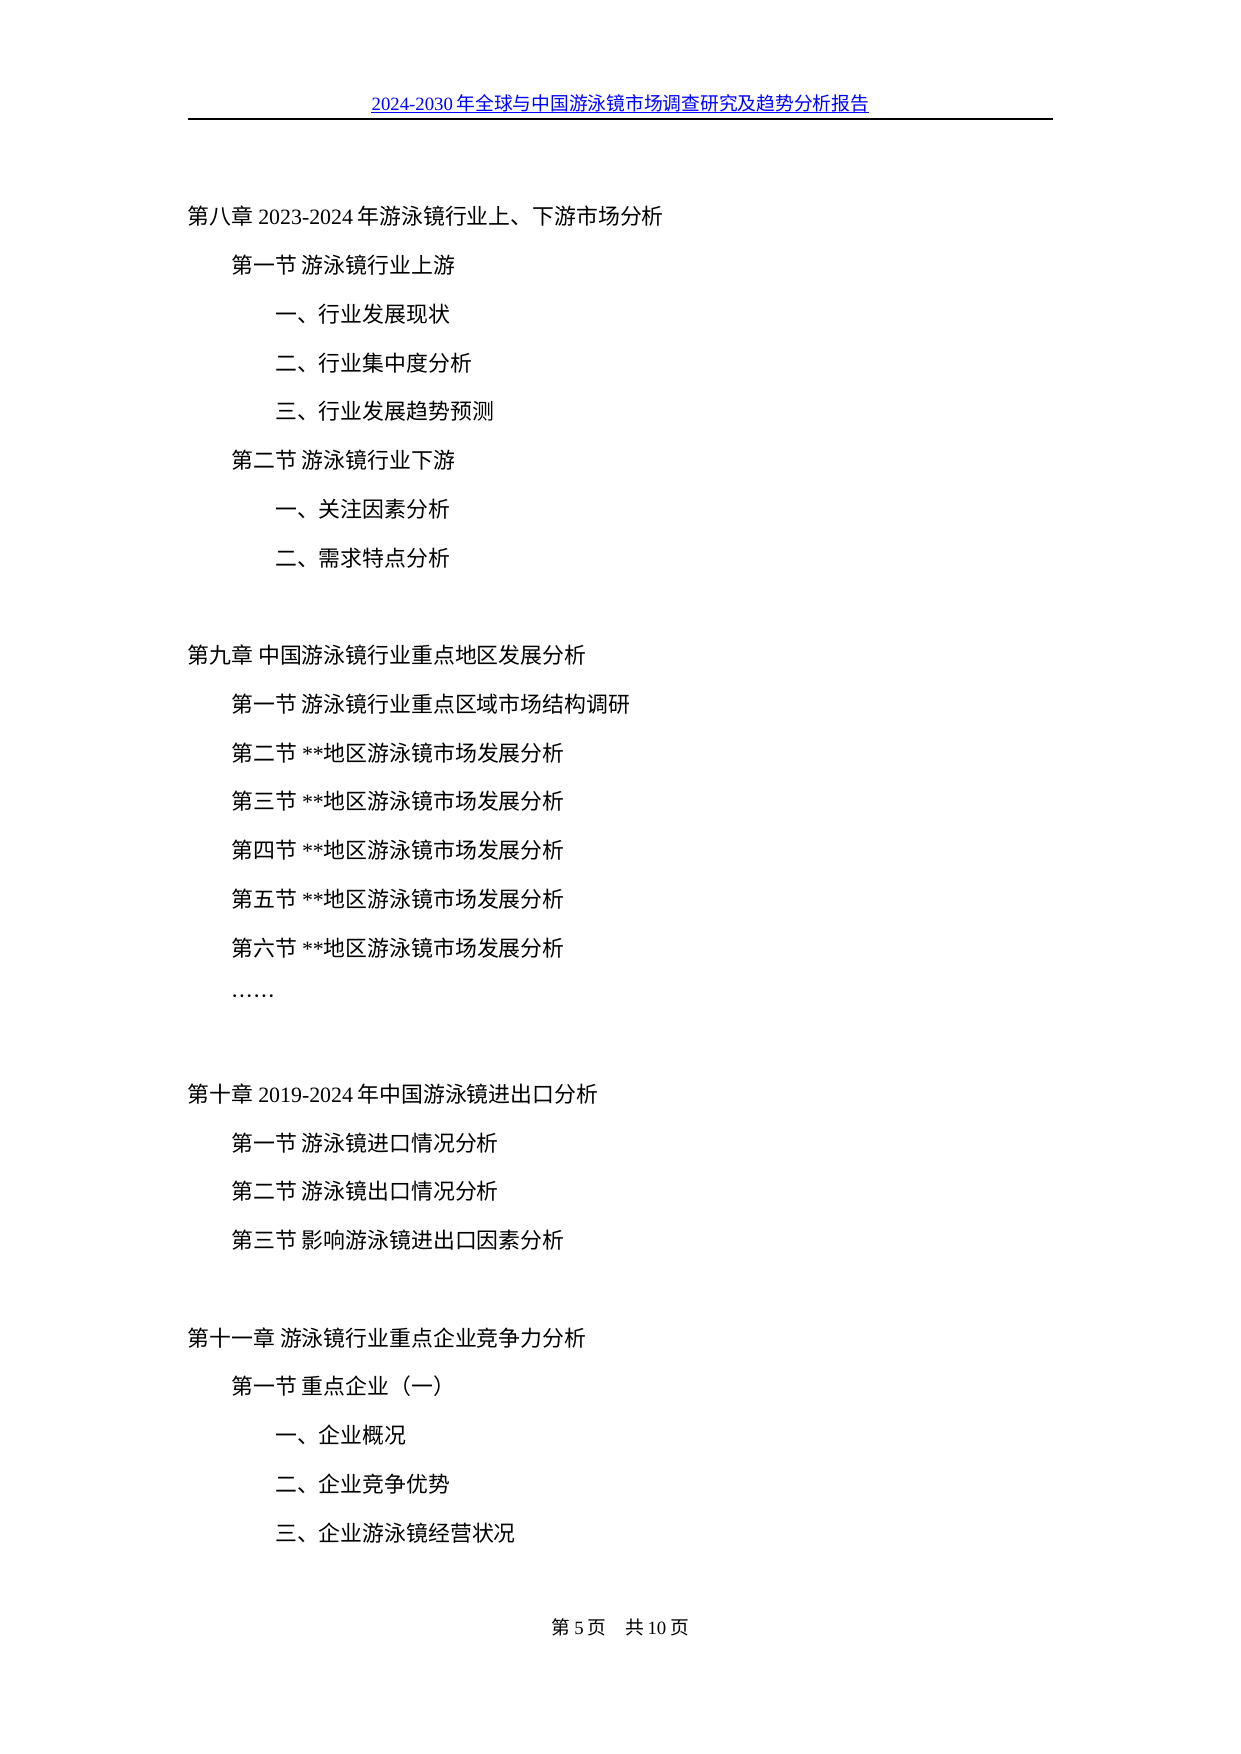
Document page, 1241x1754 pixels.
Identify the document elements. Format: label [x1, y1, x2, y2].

text [187, 150, 1053, 1548]
